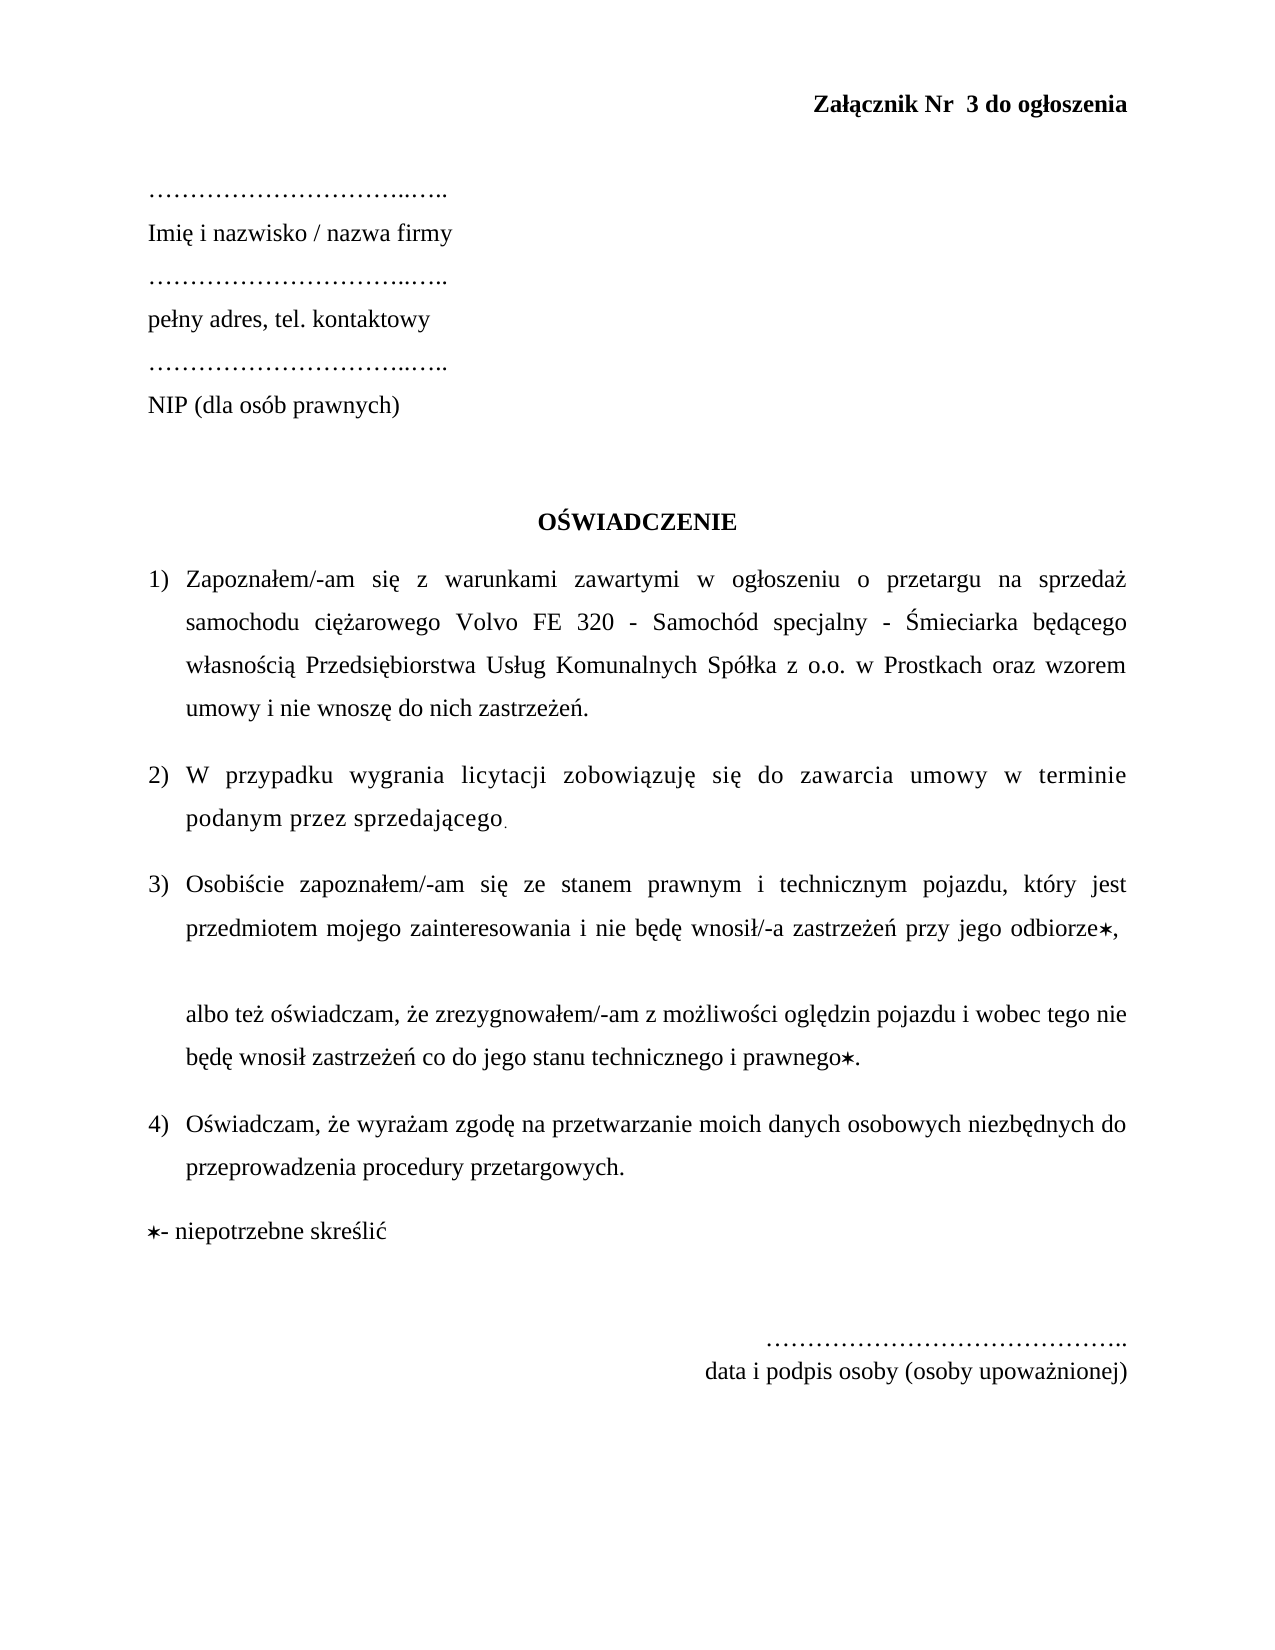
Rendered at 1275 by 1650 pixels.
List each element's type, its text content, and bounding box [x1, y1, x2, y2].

list Zapoznałem/-am się z warunkami zawartymi w ogłoszeniu o przetargu na sprzedaż samochodu ciężarowego Volvo FE 320 - Samochód specjalny - Śmieciarka będącego własnością Przedsiębiorstwa Usług Komunalnych Spółka z o.o. w Prostkach oraz wzorem umowy i nie wnoszę do nich zastrzeżeń. [148, 564, 1127, 722]
text Załącznik Nr 3 do ogłoszenia [148, 89, 1127, 149]
list Osobiście zapoznałem/-am się ze stanem prawnym i technicznym pojazdu, który jest przedmiotem mojego zainteresowania i nie będę wnosił/-a zastrzeżeń przy jego odbiorze, albo też oświadczam, że zrezygnowałem/-am z możliwości oględzin pojazdu i wobec tego nie będę wnosił zastrzeżeń co do jego stanu technicznego i prawnego. [148, 869, 1127, 1071]
text …………………………..….. Imię i nazwisko / nazwa firmy …………………………..….. pełny adres, tel. kontaktowy …………………………..….. NIP (dla osób prawnych) [148, 174, 1127, 419]
list Oświadczam, że wyrażam zgodę na przetwarzanie moich danych osobowych niezbędnych do przeprowadzenia procedury przetargowych. [148, 1109, 1127, 1181]
list W przypadku wygrania licytacji zobowiązuję się do zawarcia umowy w terminie podanym przez sprzedającego. [148, 760, 1127, 832]
text OŚWIADCZENIE [148, 507, 1127, 536]
text - niepotrzebne skreślić [148, 1216, 1127, 1244]
text …………………………………….. data i podpis osoby (osoby upoważnionej) [148, 1323, 1127, 1384]
